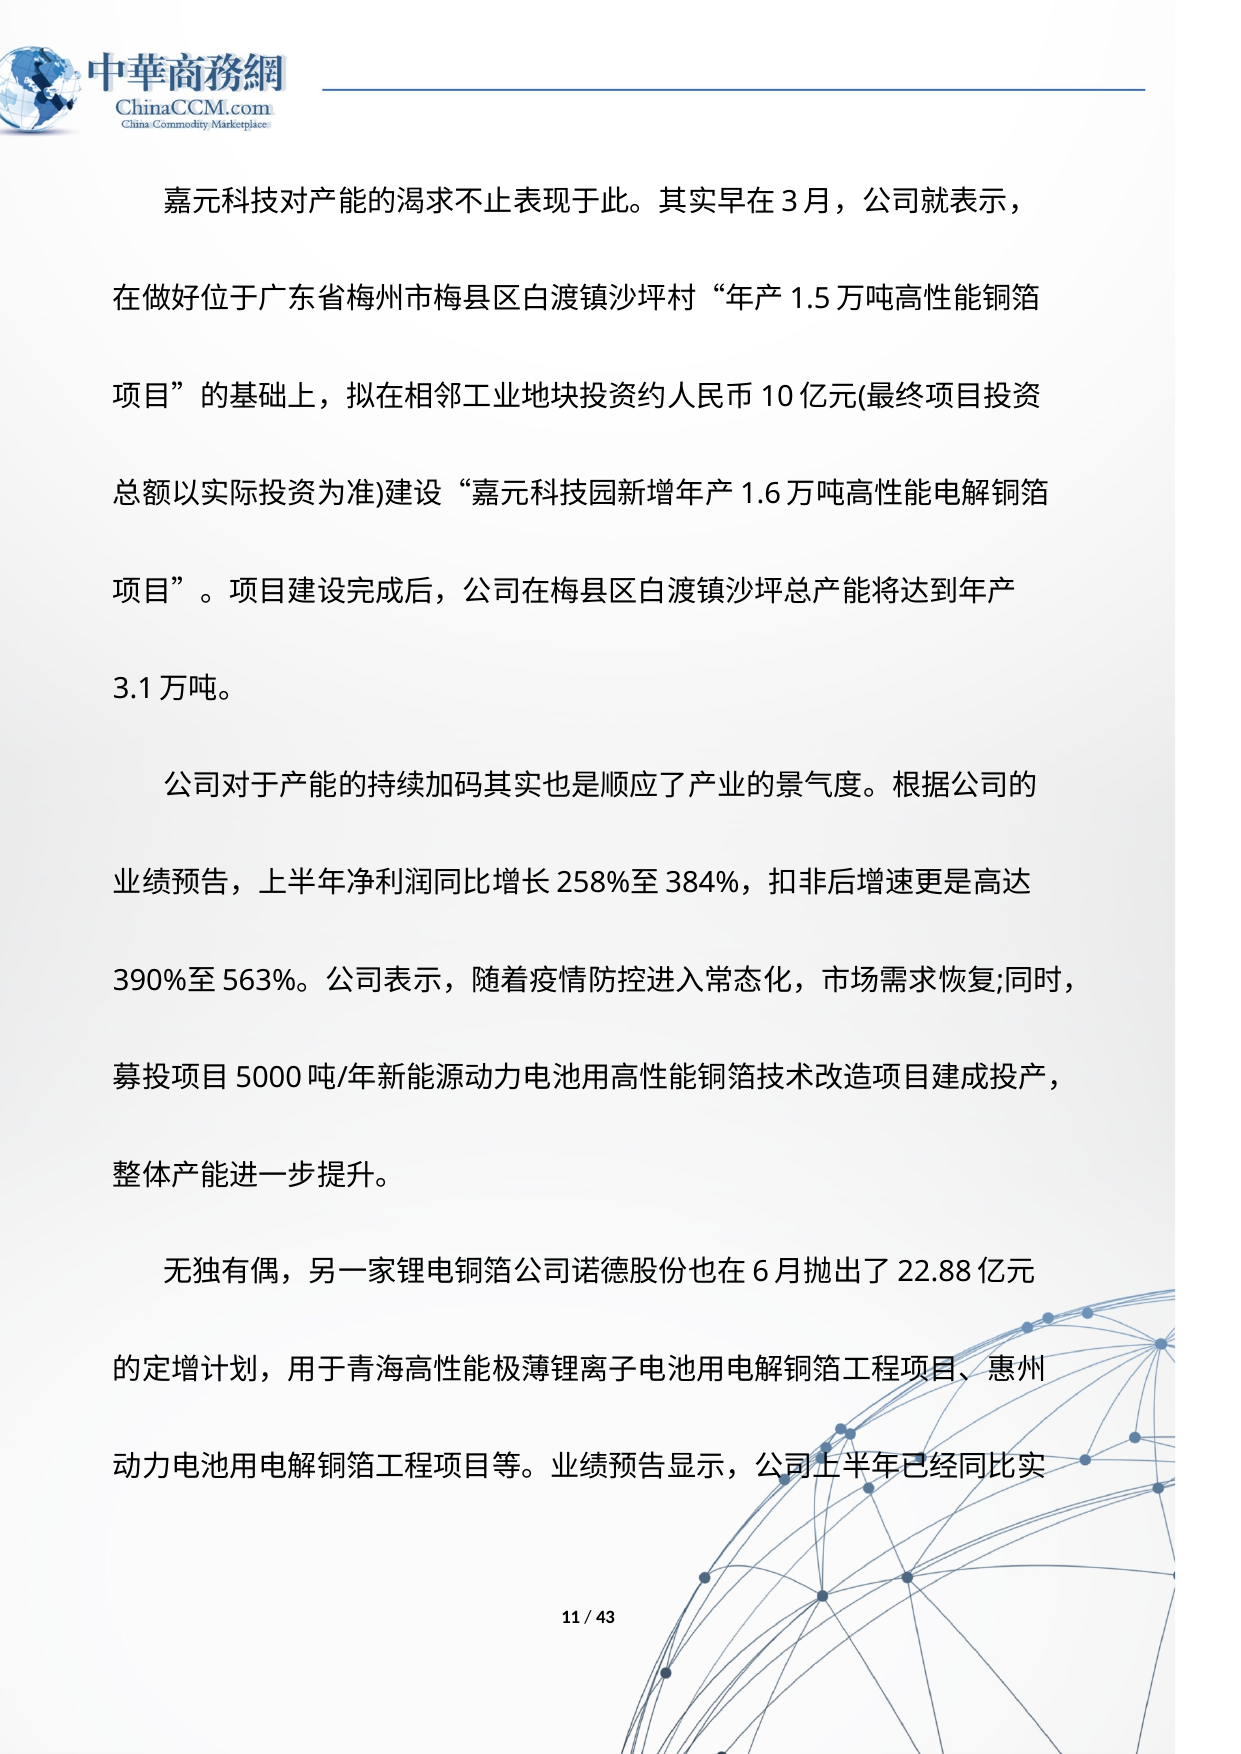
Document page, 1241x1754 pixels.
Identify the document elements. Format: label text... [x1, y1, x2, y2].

text 公司对于产能的持续加码其实也是顺应了产业的景气度。根据公司的业绩预告，上半年净利润同比增长258%至384%，扣非后增速更是高达390%至563%。公司表示，随着疫情防控进入常态化，市场需求恢复;同时，募投项目5000吨/年新能源动力电池用高性能铜箔技术改造项目建成投产，整体产能进一步提升。 [113, 750, 1063, 1205]
text 嘉元科技对产能的渴求不止表现于此。其实早在3月，公司就表示，在做好位于广东省梅州市梅县区白渡镇沙坪村“年产1.5万吨高性能铜箔项目”的基础上，拟在相邻工业地块投资约人民币10亿元(最终项目投资总额以实际投资为准)建设“嘉元科技园新增年产1.6万吨高性能电解铜箔项目”。项目建设完成后，公司在梅县区白渡镇沙坪总产能将达到年产3.1万吨。 [113, 166, 1063, 718]
picture [0, 0, 1176, 1754]
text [113, 1237, 1063, 1497]
